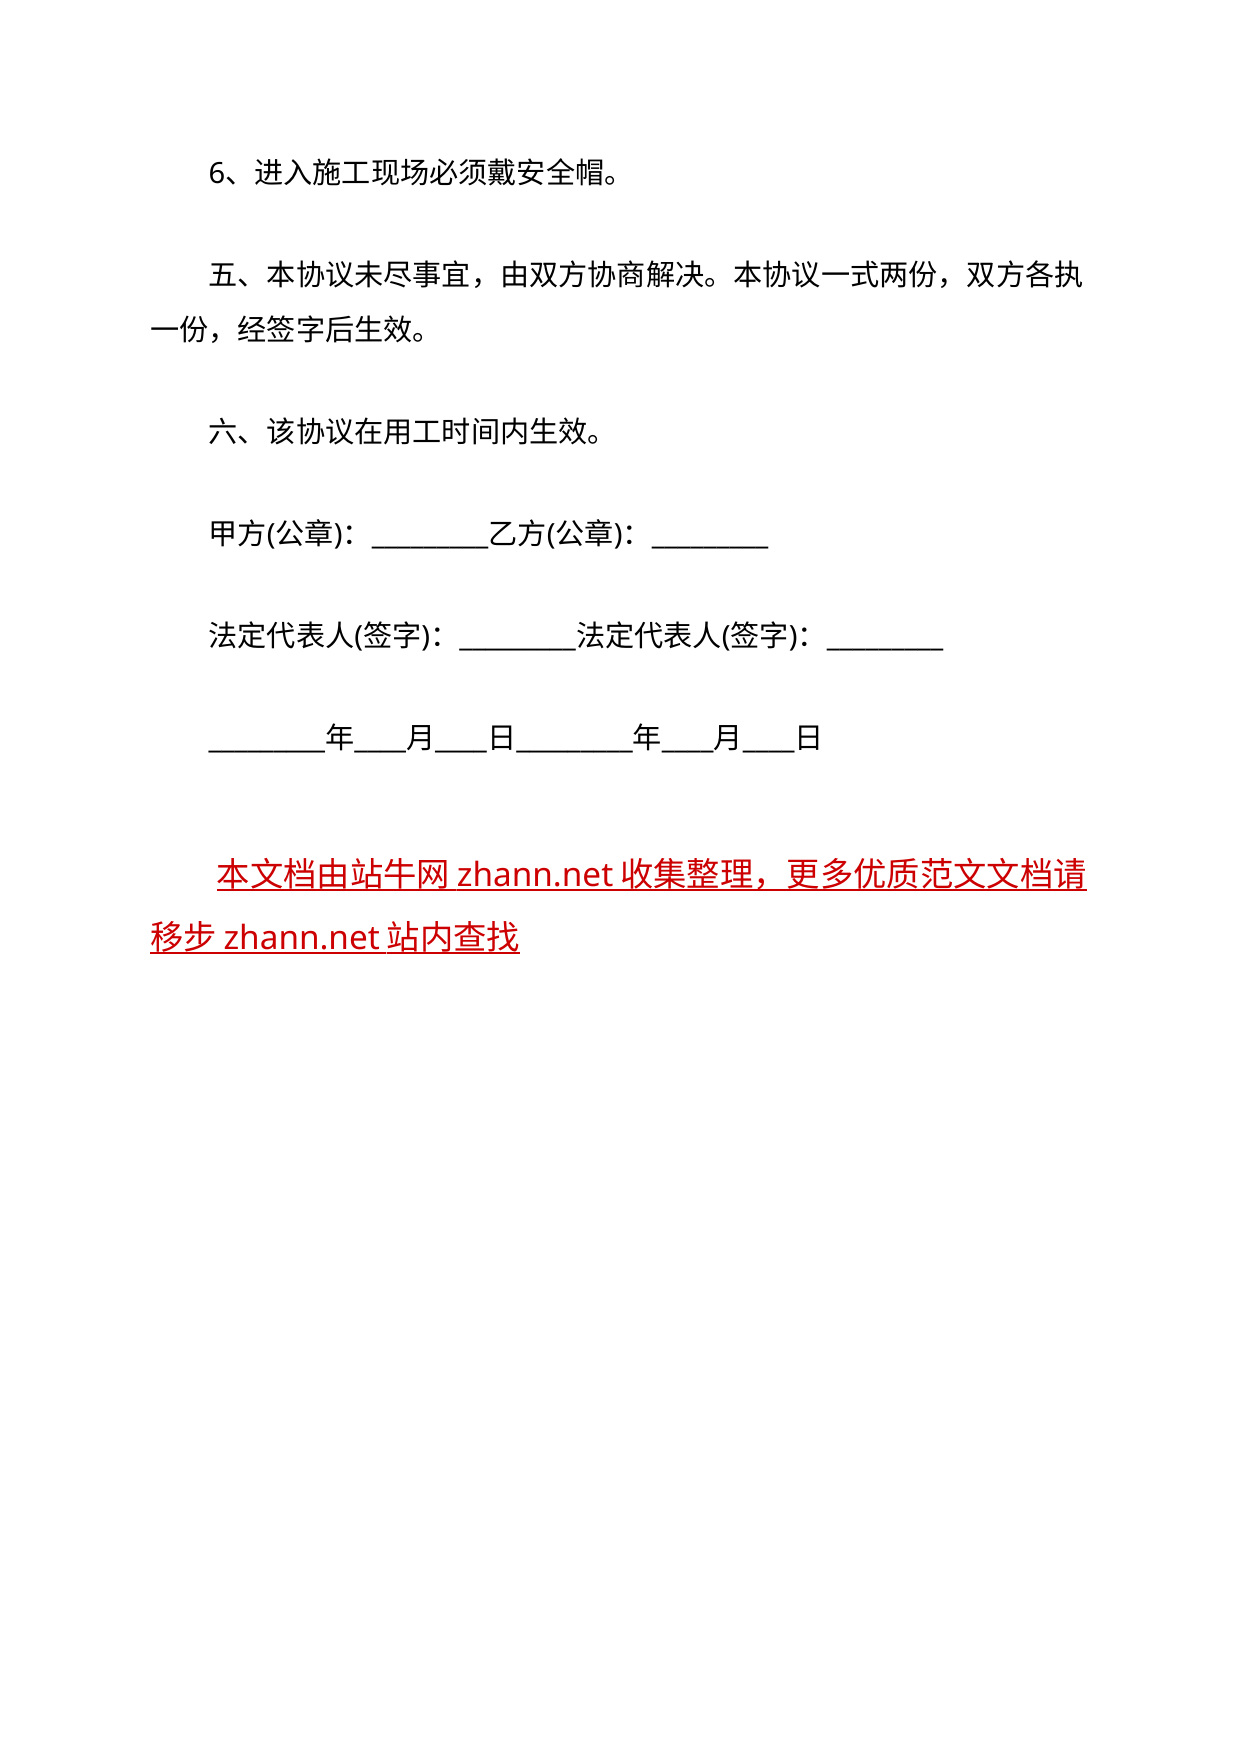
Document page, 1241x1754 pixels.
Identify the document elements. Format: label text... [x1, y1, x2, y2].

text _________年____月____日_________年____月____日 [150, 714, 1090, 757]
text 六、该协议在用工时间内生效。 [150, 409, 1090, 451]
text 法定代表人(签字)：_________法定代表人(签字)：_________ [150, 612, 1090, 655]
text 五、本协议未尽事宜，由双方协商解决。本协议一式两份，双方各执一份，经签字后生效。 [150, 252, 1090, 349]
text 6、进入施工现场必须戴安全帽。 [150, 150, 1090, 192]
text 甲方(公章)：_________乙方(公章)：_________ [150, 510, 1090, 553]
text 本文档由站牛网zhann.net收集整理，更多优质范文文档请移步zhann.net站内查找 [150, 848, 1090, 959]
